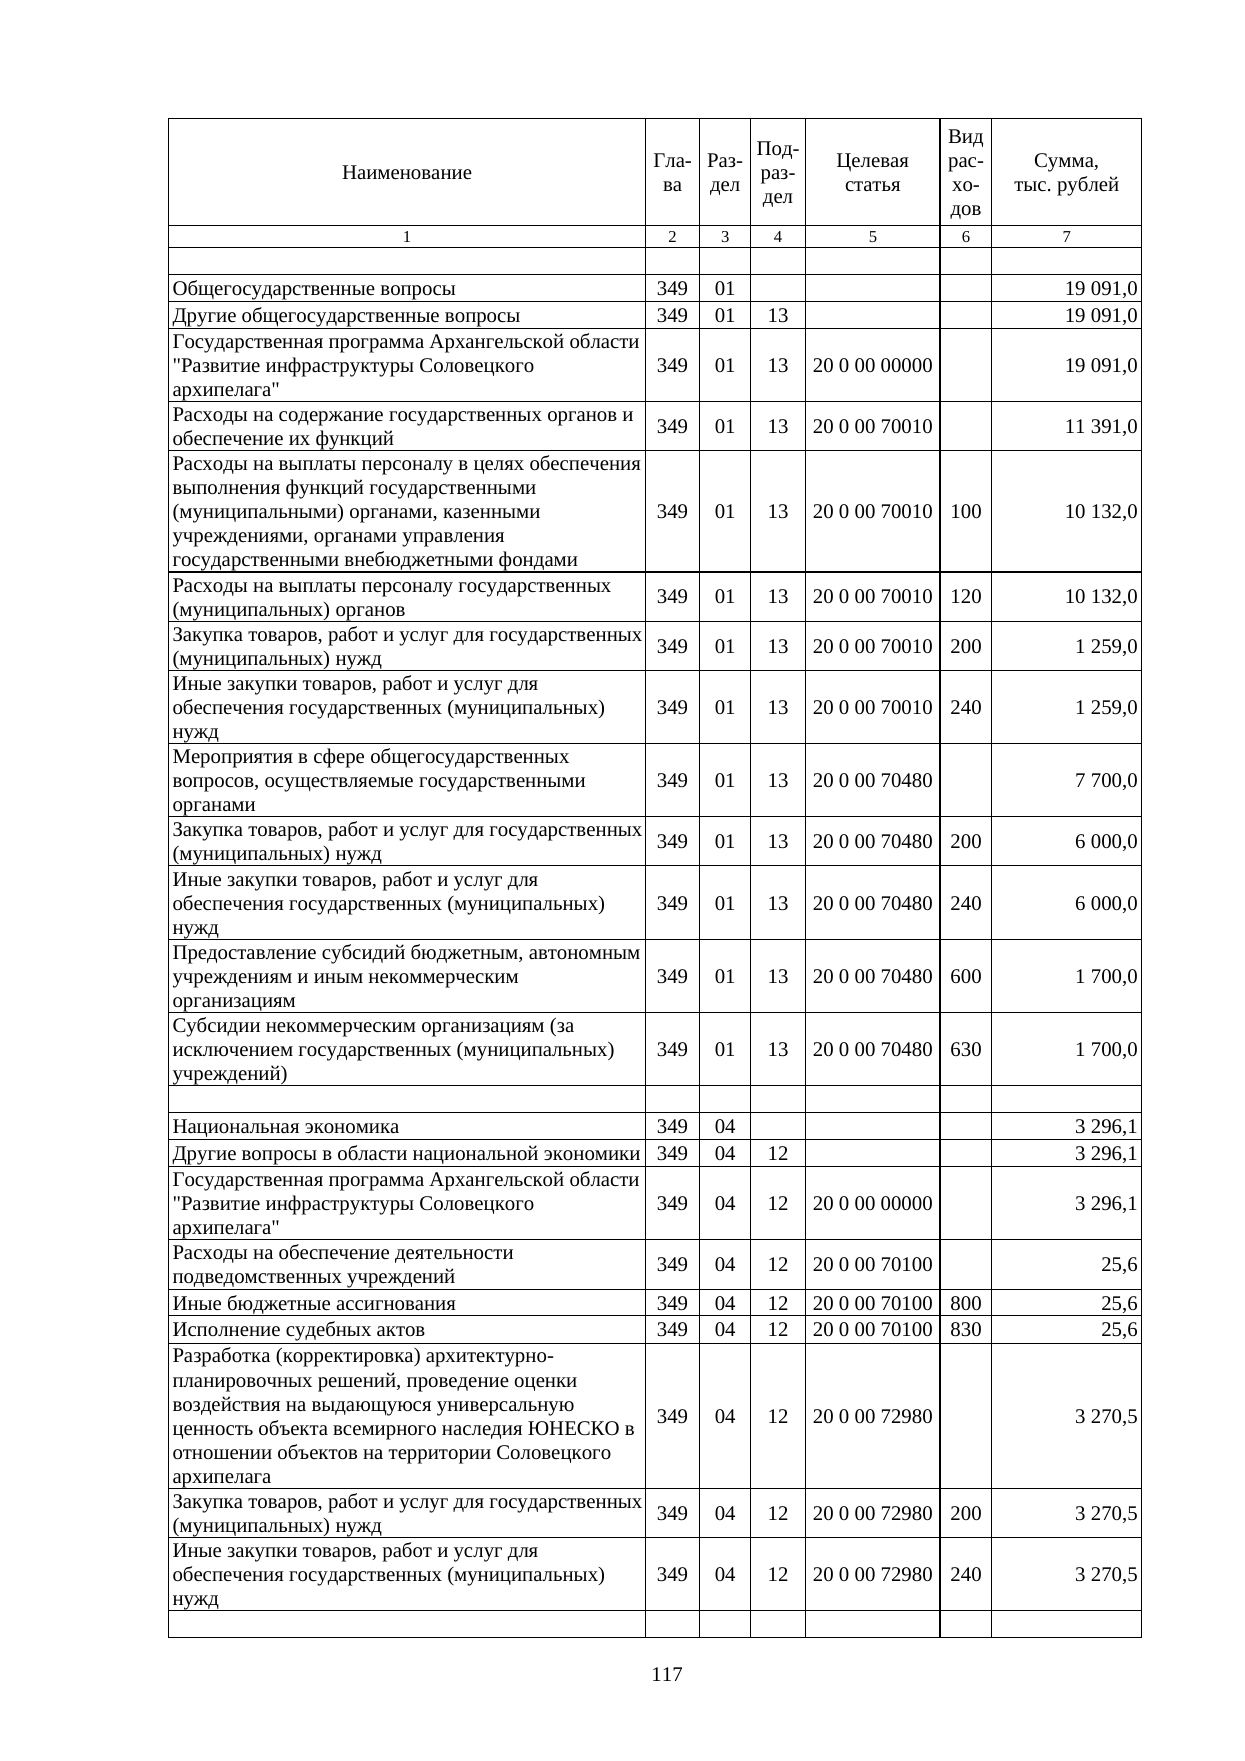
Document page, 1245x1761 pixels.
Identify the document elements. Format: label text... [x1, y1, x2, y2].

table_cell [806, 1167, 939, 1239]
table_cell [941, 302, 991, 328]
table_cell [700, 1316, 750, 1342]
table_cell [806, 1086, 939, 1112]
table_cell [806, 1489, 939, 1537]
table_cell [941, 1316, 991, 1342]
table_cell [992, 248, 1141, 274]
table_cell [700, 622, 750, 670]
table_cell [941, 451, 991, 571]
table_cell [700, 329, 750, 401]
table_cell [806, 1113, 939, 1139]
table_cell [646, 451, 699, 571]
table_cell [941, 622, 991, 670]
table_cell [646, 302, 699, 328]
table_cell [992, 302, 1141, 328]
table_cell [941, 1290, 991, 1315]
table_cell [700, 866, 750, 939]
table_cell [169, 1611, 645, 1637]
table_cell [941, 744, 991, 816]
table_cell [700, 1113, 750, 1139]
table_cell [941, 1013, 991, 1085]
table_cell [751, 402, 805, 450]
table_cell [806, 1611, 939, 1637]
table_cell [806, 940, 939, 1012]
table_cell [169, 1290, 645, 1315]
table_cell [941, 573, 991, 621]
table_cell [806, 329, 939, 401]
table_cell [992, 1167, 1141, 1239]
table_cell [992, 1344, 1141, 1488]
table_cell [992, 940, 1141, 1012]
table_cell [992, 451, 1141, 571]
table_cell [1142, 225, 1164, 247]
table_cell 6 [941, 226, 991, 247]
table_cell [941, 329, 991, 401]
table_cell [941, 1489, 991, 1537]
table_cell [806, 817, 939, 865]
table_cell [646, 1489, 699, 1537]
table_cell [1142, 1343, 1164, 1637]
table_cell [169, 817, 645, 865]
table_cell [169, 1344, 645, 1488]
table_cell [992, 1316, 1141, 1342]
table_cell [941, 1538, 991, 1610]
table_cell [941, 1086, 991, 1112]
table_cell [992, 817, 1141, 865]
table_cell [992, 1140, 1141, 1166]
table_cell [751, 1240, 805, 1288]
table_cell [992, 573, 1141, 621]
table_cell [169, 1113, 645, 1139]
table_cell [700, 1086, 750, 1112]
table_header Вид рас- хо- дов [941, 119, 991, 225]
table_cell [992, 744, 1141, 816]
table_cell 1 [169, 226, 645, 247]
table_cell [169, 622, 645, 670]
table_header Наименование [169, 119, 645, 225]
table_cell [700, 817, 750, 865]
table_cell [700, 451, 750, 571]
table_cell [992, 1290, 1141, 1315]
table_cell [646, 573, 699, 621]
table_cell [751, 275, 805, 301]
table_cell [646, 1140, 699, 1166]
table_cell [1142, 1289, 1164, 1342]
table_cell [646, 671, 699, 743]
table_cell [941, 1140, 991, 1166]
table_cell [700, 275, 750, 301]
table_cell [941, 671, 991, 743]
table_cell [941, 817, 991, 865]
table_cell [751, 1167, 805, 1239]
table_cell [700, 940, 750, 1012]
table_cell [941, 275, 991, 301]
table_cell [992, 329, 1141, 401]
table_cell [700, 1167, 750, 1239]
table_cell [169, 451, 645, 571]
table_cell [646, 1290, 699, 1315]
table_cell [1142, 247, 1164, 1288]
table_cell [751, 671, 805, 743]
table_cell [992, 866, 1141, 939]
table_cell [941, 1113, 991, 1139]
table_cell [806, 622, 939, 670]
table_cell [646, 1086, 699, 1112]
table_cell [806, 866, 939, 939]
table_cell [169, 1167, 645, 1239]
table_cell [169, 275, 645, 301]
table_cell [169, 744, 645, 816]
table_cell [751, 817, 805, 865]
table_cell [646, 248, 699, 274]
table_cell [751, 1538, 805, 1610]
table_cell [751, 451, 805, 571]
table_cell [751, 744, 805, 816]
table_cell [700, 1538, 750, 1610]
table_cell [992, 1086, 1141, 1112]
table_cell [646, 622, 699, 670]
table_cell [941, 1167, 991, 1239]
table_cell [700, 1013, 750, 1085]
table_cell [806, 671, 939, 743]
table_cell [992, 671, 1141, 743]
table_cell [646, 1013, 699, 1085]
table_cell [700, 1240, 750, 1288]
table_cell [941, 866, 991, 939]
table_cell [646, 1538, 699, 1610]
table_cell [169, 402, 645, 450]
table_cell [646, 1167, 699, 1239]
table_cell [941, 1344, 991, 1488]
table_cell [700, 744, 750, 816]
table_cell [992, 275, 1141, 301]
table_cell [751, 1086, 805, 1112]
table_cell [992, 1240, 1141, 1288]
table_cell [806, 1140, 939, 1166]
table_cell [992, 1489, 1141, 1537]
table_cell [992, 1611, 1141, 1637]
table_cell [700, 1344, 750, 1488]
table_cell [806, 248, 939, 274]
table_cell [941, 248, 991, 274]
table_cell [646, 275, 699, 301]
table_header Раз- дел [700, 119, 750, 225]
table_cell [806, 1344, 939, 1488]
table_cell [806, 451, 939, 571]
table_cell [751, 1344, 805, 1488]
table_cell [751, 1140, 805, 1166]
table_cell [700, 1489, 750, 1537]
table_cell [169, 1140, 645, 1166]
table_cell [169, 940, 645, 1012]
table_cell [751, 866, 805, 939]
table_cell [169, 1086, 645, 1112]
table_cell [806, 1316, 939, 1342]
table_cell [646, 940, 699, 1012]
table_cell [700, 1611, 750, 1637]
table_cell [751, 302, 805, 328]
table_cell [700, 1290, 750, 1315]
table_header Сумма, тыс. рублей [992, 119, 1141, 225]
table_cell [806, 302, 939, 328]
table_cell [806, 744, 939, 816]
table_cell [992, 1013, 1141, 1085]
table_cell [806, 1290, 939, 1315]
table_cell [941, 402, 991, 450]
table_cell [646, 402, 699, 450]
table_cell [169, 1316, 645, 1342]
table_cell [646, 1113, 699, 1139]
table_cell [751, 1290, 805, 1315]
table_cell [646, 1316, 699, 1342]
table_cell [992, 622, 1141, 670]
table_header Гла- ва [646, 119, 699, 225]
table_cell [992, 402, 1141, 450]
table_header [1142, 118, 1164, 225]
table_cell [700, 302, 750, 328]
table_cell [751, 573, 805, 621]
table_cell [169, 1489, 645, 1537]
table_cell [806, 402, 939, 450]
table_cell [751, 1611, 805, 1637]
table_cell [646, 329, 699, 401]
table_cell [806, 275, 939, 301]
table_header Целевая статья [806, 119, 939, 225]
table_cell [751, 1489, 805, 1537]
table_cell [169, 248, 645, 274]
table_cell 4 [751, 226, 805, 247]
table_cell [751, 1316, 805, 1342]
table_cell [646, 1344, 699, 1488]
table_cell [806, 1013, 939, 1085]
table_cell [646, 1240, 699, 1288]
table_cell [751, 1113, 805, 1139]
table_cell 5 [806, 226, 939, 247]
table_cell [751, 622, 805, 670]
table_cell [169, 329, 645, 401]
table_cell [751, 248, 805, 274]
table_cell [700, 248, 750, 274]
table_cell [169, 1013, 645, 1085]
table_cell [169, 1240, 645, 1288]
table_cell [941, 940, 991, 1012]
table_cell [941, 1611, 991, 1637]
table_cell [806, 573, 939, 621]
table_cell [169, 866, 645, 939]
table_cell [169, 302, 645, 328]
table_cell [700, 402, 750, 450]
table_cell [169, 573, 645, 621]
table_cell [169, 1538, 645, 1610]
table_header Под- раз- дел [751, 119, 805, 225]
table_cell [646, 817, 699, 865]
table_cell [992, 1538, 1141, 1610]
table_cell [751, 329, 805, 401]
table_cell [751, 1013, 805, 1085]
table_cell 2 [646, 226, 699, 247]
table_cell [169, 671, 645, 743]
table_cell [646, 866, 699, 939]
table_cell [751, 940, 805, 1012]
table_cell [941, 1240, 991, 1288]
table_cell 7 [992, 226, 1141, 247]
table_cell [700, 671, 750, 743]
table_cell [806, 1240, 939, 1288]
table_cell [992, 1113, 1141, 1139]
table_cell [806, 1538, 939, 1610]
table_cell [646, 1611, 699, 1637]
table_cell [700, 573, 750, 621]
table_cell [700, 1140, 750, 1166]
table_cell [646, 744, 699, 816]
table_cell 3 [700, 226, 750, 247]
